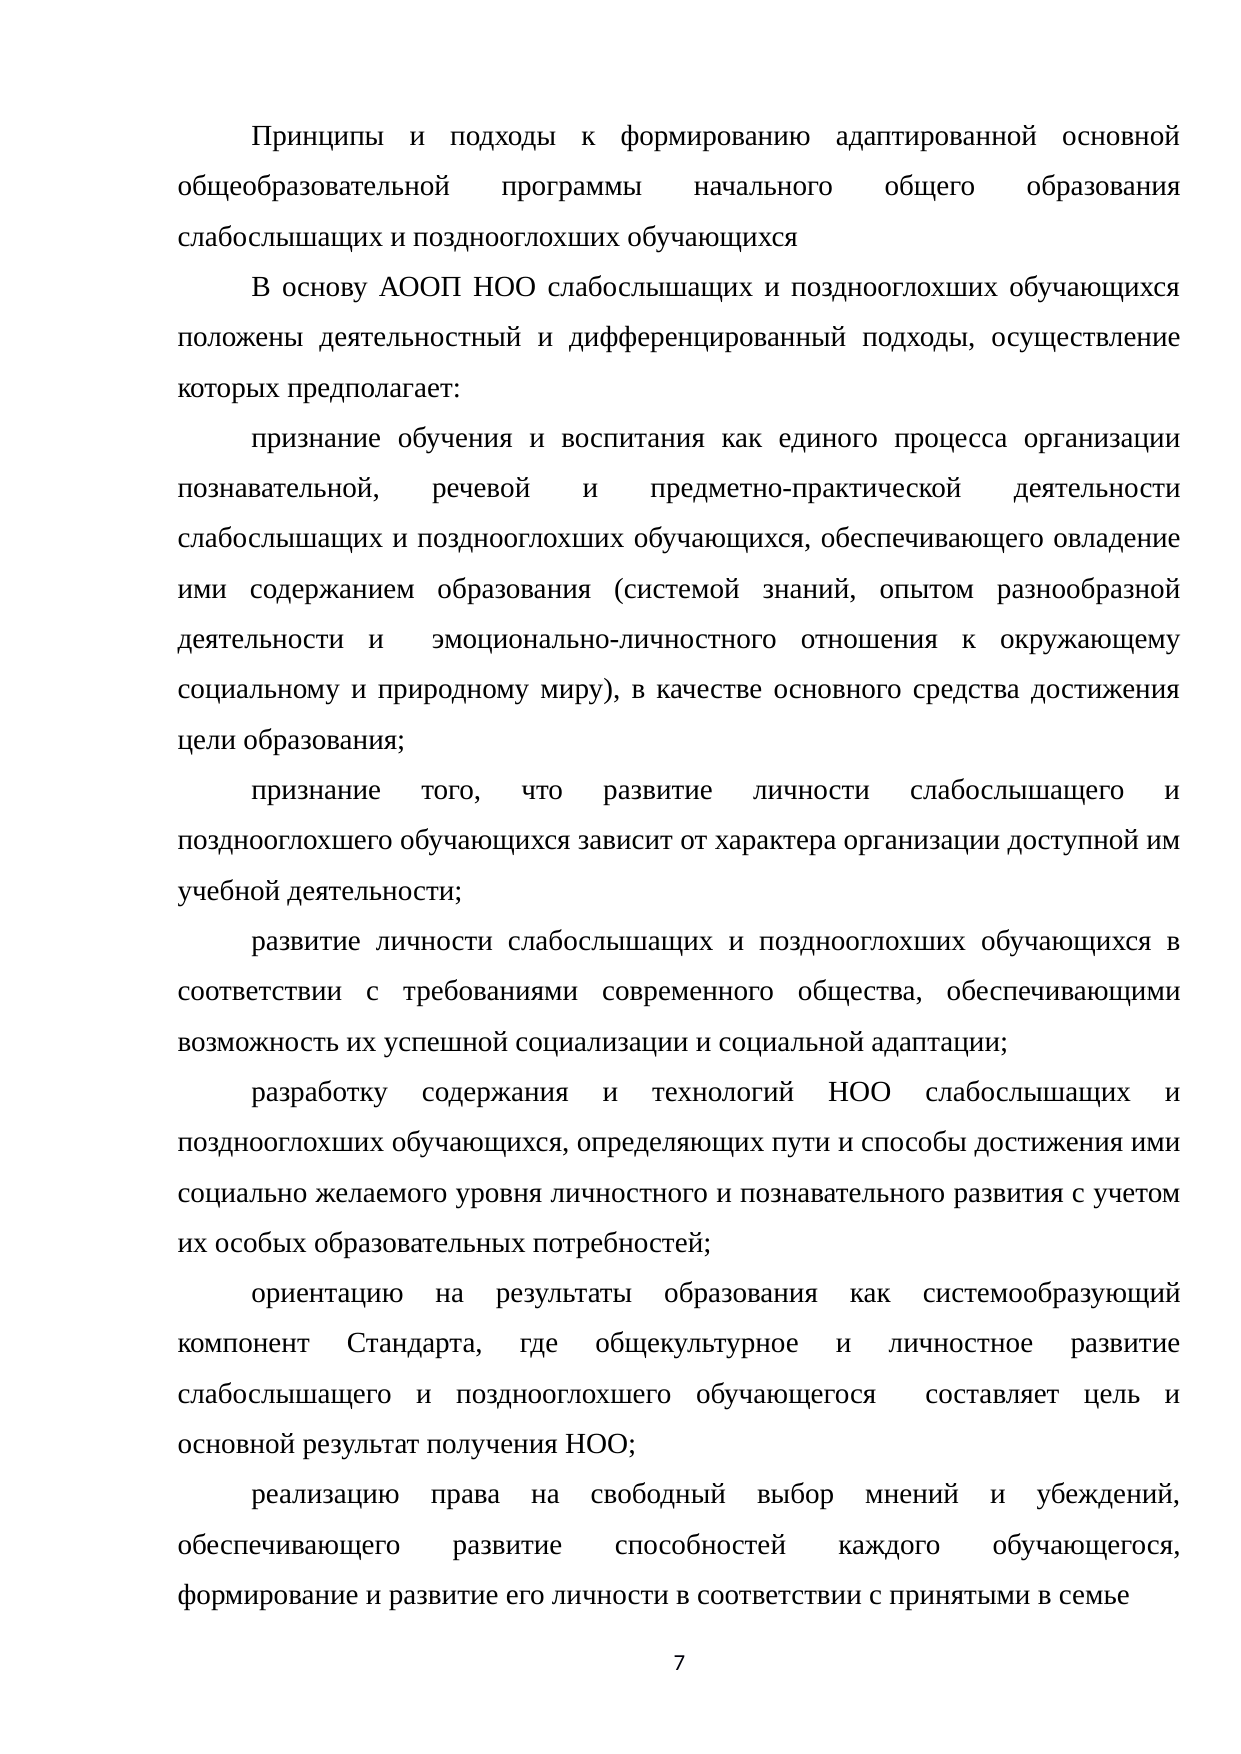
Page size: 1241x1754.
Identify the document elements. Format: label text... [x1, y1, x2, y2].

text реализацию права на свободный выбор мнений и убеждений, обеспечивающего развитие способностей каждого обучающегося, формирование и развитие его личности в соответствии с принятыми в семье [177, 1477, 1181, 1611]
text Принципы и подходы к формированию адаптированной основной общеобразовательной программы начального общего образования слабослышащих и позднооглохших обучающихся [177, 118, 1181, 252]
text В основу АООП НОО слабослышащих и позднооглохших обучающихся положены деятельностный и дифференцированный подходы, осуществление которых предполагает: [177, 269, 1181, 403]
text развитие личности слабослышащих и позднооглохших обучающихся в соответствии с требованиями современного общества, обеспечивающими возможность их успешной социализации и социальной адаптации; [177, 923, 1181, 1057]
text признание того, что развитие личности слабослышащего и позднооглохшего обучающихся зависит от характера организации доступной им учебной деятельности; [177, 772, 1181, 906]
text ориентацию на результаты образования как системообразующий компонент Стандарта, где общекультурное и личностное развитие слабослышащего и позднооглохшего обучающегося составляет цель и основной результат получения НОО; [177, 1275, 1181, 1460]
text признание обучения и воспитания как единого процесса организации познавательной, речевой и предметно-практической деятельности слабослышащих и позднооглохших обучающихся, обеспечивающего овладение ими содержанием образования (системой знаний, опытом разнообразной деятельности и эмоционально-личностного отношения к окружающему социальному и природному миру), в качестве основного средства достижения цели образования; [177, 420, 1181, 755]
text разработку содержания и технологий НОО слабослышащих и позднооглохших обучающихся, определяющих пути и способы достижения ими социально желаемого уровня личностного и познавательного развития с учетом их особых образовательных потребностей; [177, 1074, 1181, 1258]
